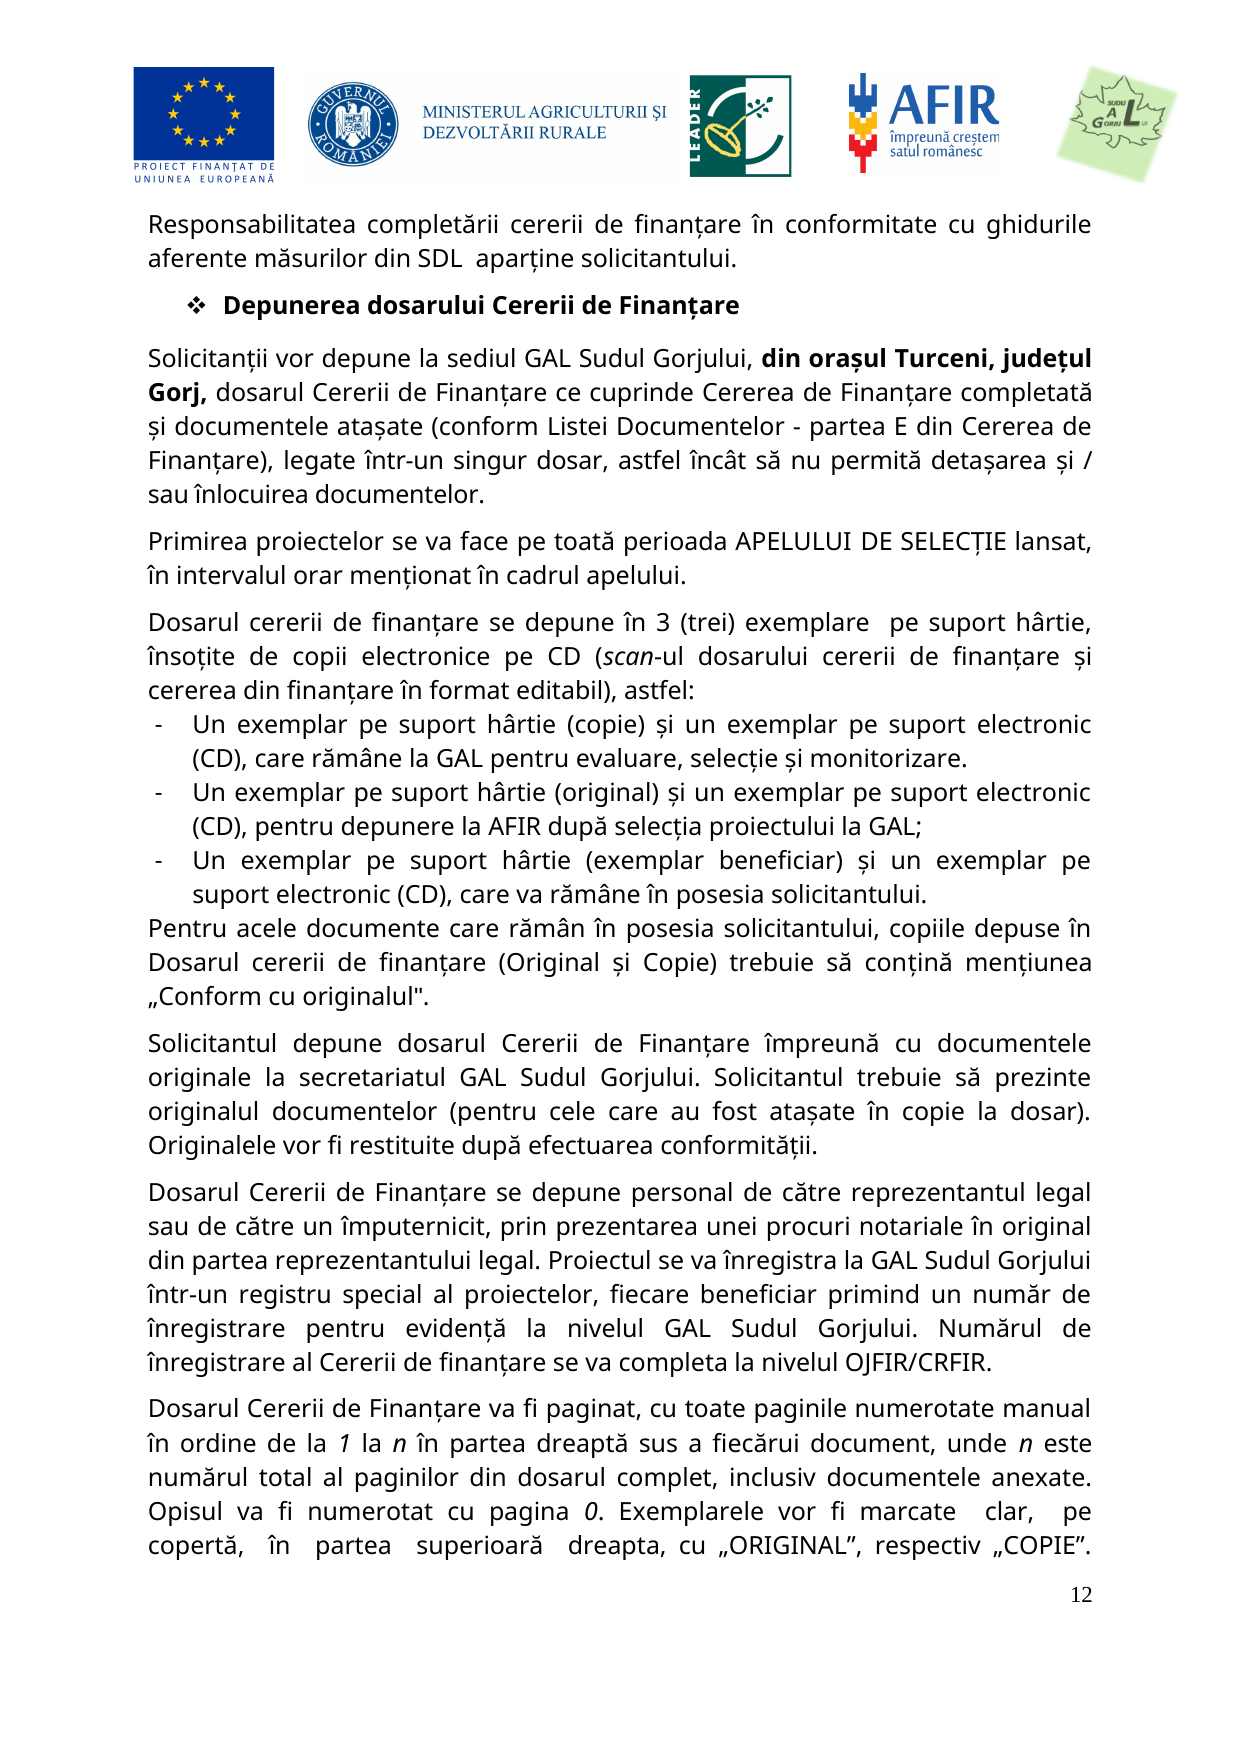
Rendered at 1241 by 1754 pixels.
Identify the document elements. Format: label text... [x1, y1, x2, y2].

list Un exemplar pe suport hârtie (exemplar beneficiar) și un exemplar pe suport electronic (CD), care va rămâne în posesia solicitantului. [154, 843, 1093, 911]
list Depunerea dosarului Cererii de Finanțare [185, 287, 1093, 321]
text Primirea proiectelor se va face pe toată perioada APELULUI de SELECȚIE lansat, în intervalul orar menționat în cadrul apelului. [148, 524, 1093, 592]
text Dosarul Cererii de Finanțare se depune personal de către reprezentantul legal sau de către un împuternicit, prin prezentarea unei procuri notariale în original din partea reprezentantului legal. Proiectul se va înregistra la GAL Sudul Gorjului într-un registru special al proiectelor, fiecare beneficiar primind un număr de înregistrare pentru evidență la nivelul GAL Sudul Gorjului. Numărul de înregistrare al Cererii de finanțare se va completa la nivelul OJFIR/CRFIR. [148, 1174, 1093, 1379]
text Responsabilitatea completării cererii de finanțare în conformitate cu ghidurile aferente măsurilor din SDL aparține solicitantului. [148, 207, 1093, 275]
picture [1050, 60, 1183, 189]
text Solicitanții vor depune la sediul GAL Sudul Gorjului, din orașul Turceni, județul Gorj, dosarul Cererii de Finanţare ce cuprinde Cererea de Finanţare completată și documentele ataşate (conform Listei Documentelor - partea E din Cererea de Finanţare), legate într-un singur dosar, astfel încât să nu permită detaşarea şi / sau înlocuirea documentelor. [148, 341, 1093, 511]
list Un exemplar pe suport hârtie (copie) și un exemplar pe suport electronic (CD), care rămâne la GAL pentru evaluare, selecție și monitorizare. [154, 706, 1093, 774]
picture [689, 75, 792, 177]
text Dosarul cererii de finanțare se depune în 3 (trei) exemplare pe suport hârtie, însoțite de copii electronice pe CD (scan-ul dosarului cererii de finanțare și cererea din finanțare în format editabil), astfel: [148, 604, 1093, 706]
list Un exemplar pe suport hârtie (original) și un exemplar pe suport electronic (CD), pentru depunere la AFIR după selecția proiectului la GAL; [154, 774, 1093, 843]
picture [302, 67, 679, 188]
picture [849, 73, 1000, 173]
picture [133, 67, 275, 188]
text Pentru acele documente care rămân în posesia solicitantului, copiile depuse în Dosarul cererii de finanțare (Original și Copie) trebuie să conţină menţiunea „Conform cu originalulʺ. [148, 911, 1093, 1013]
text Solicitantul depune dosarul Cererii de Finanțare împreună cu documentele originale la secretariatul GAL Sudul Gorjului. Solicitantul trebuie să prezinte originalul documentelor (pentru cele care au fost atașate în copie la dosar). Originalele vor fi restituite după efectuarea conformității. [148, 1026, 1093, 1162]
